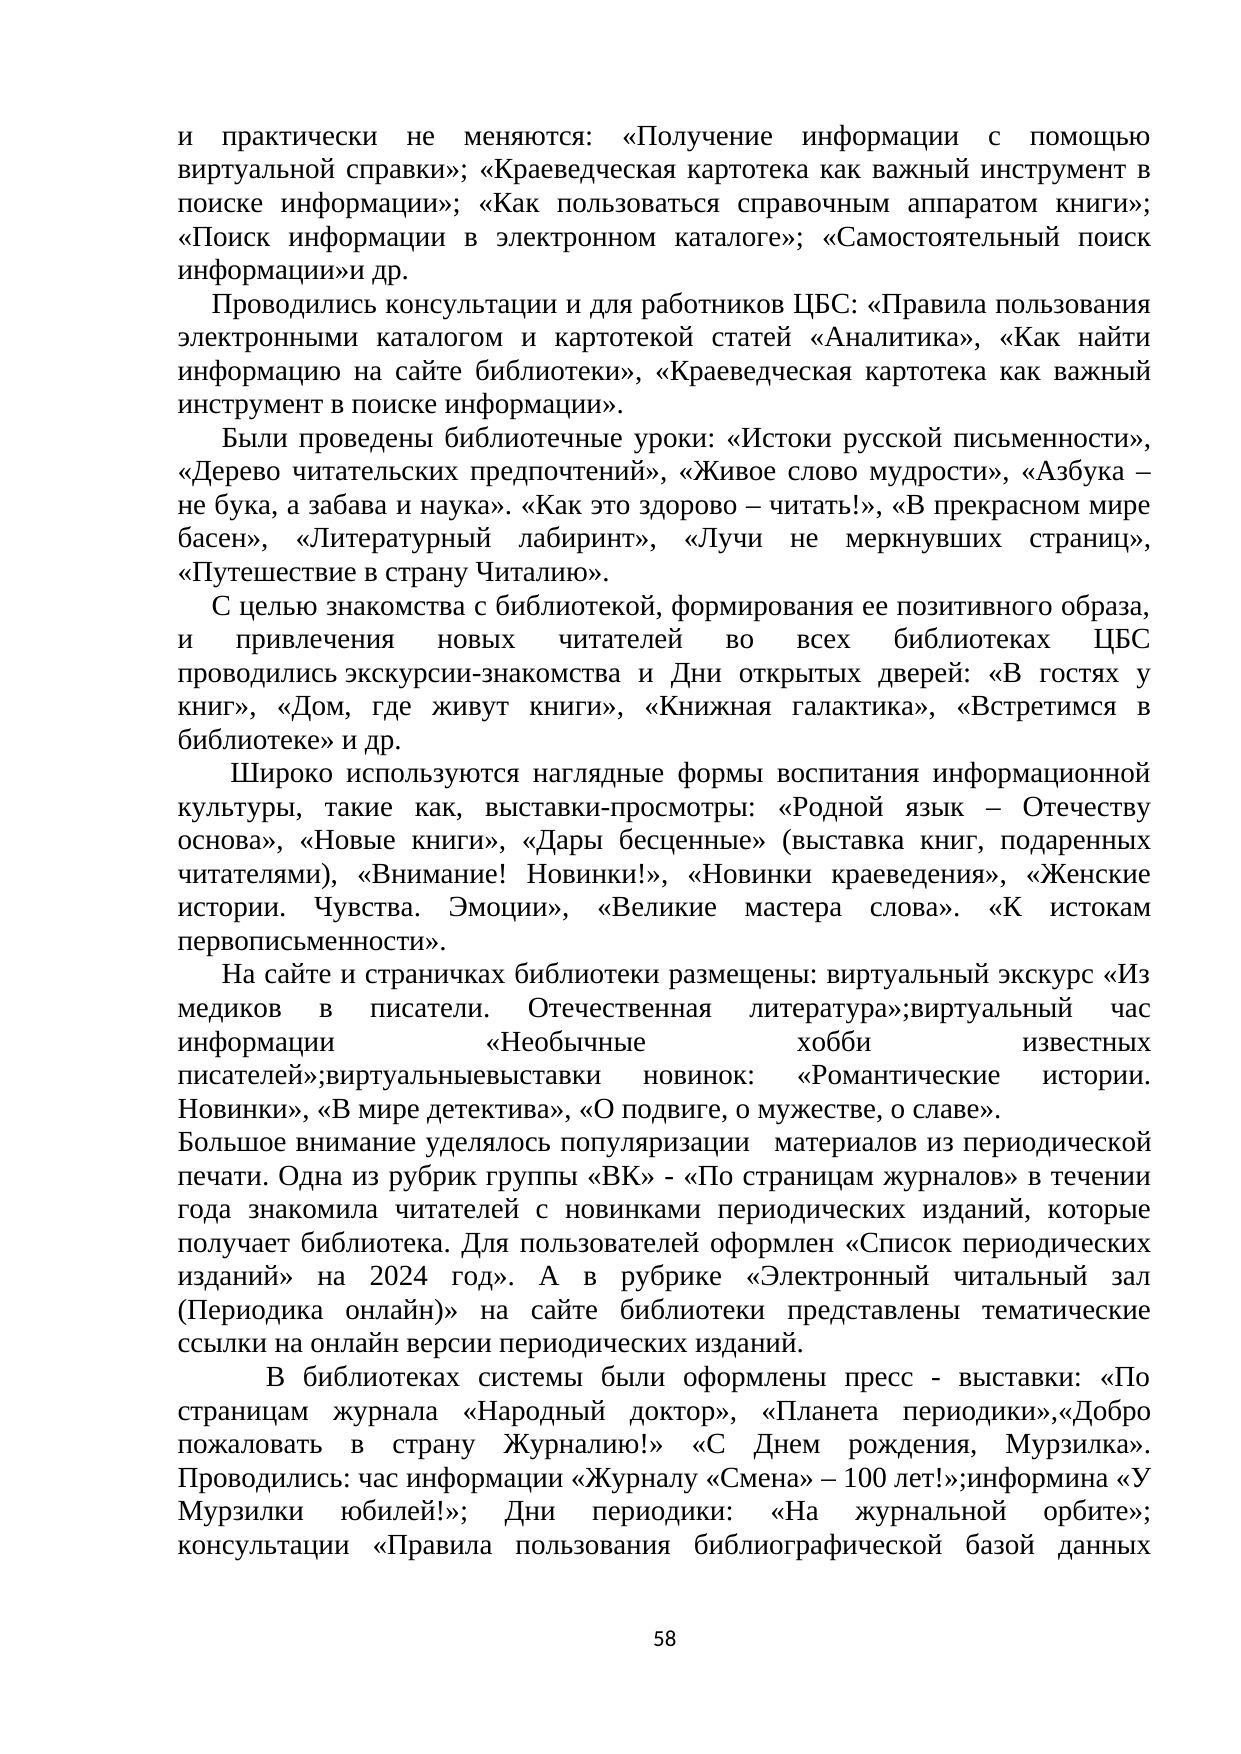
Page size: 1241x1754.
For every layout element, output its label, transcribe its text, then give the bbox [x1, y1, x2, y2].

text С целью знакомства с библиотекой, формирования ее позитивного образа, и привлечения новых читателей во всех библиотеках ЦБС проводились экскурсии-знакомства и Дни открытых дверей: «В гостях у книг», «Дом, где живут книги», «Книжная галактика», «Встретимся в библиотеке» и др. [177, 588, 1152, 755]
text Были проведены библиотечные уроки: «Истоки русской письменности», «Дерево читательских предпочтений», «Живое слово мудрости», «Азбука – не бука, а забава и наука». «Как это здорово – читать!», «В прекрасном мире басен», «Литературный лабиринт», «Лучи не меркнувших страниц», «Путешествие в страну Читалию». [177, 420, 1152, 588]
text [177, 1359, 1152, 1560]
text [177, 118, 1152, 286]
text На сайте и страничках библиотеки размещены: виртуальный экскурс «Из медиков в писатели. Отечественная литература»;виртуальный час информации «Необычные хобби известных писателей»;виртуальныевыставки новинок: «Романтические истории. Новинки», «В мире детектива», «О подвиге, о мужестве, о славе». [177, 957, 1152, 1124]
text Широко используются наглядные формы воспитания информационной культуры, такие как, выставки-просмотры: «Родной язык – Отечеству основа», «Новые книги», «Дары бесценные» (выставка книг, подаренных читателями), «Внимание! Новинки!», «Новинки краеведения», «Женские истории. Чувства. Эмоции», «Великие мастера слова». «К истокам первописьменности». [177, 755, 1152, 957]
text Большое внимание уделялось популяризации материалов из периодической печати. Одна из рубрик группы «ВК» - «По страницам журналов» в течении года знакомила читателей с новинками периодических изданий, которые получает библиотека. Для пользователей оформлен «Список периодических изданий» на 2024 год». А в рубрике «Электронный читальный зал (Периодика онлайн)» на сайте библиотеки представлены тематические ссылки на онлайн версии периодических изданий. [177, 1124, 1152, 1359]
text Проводились консультации и для работников ЦБС: «Правила пользования электронными каталогом и картотекой статей «Аналитика», «Как найти информацию на сайте библиотеки», «Краеведческая картотека как важный инструмент в поиске информации». [177, 286, 1152, 420]
